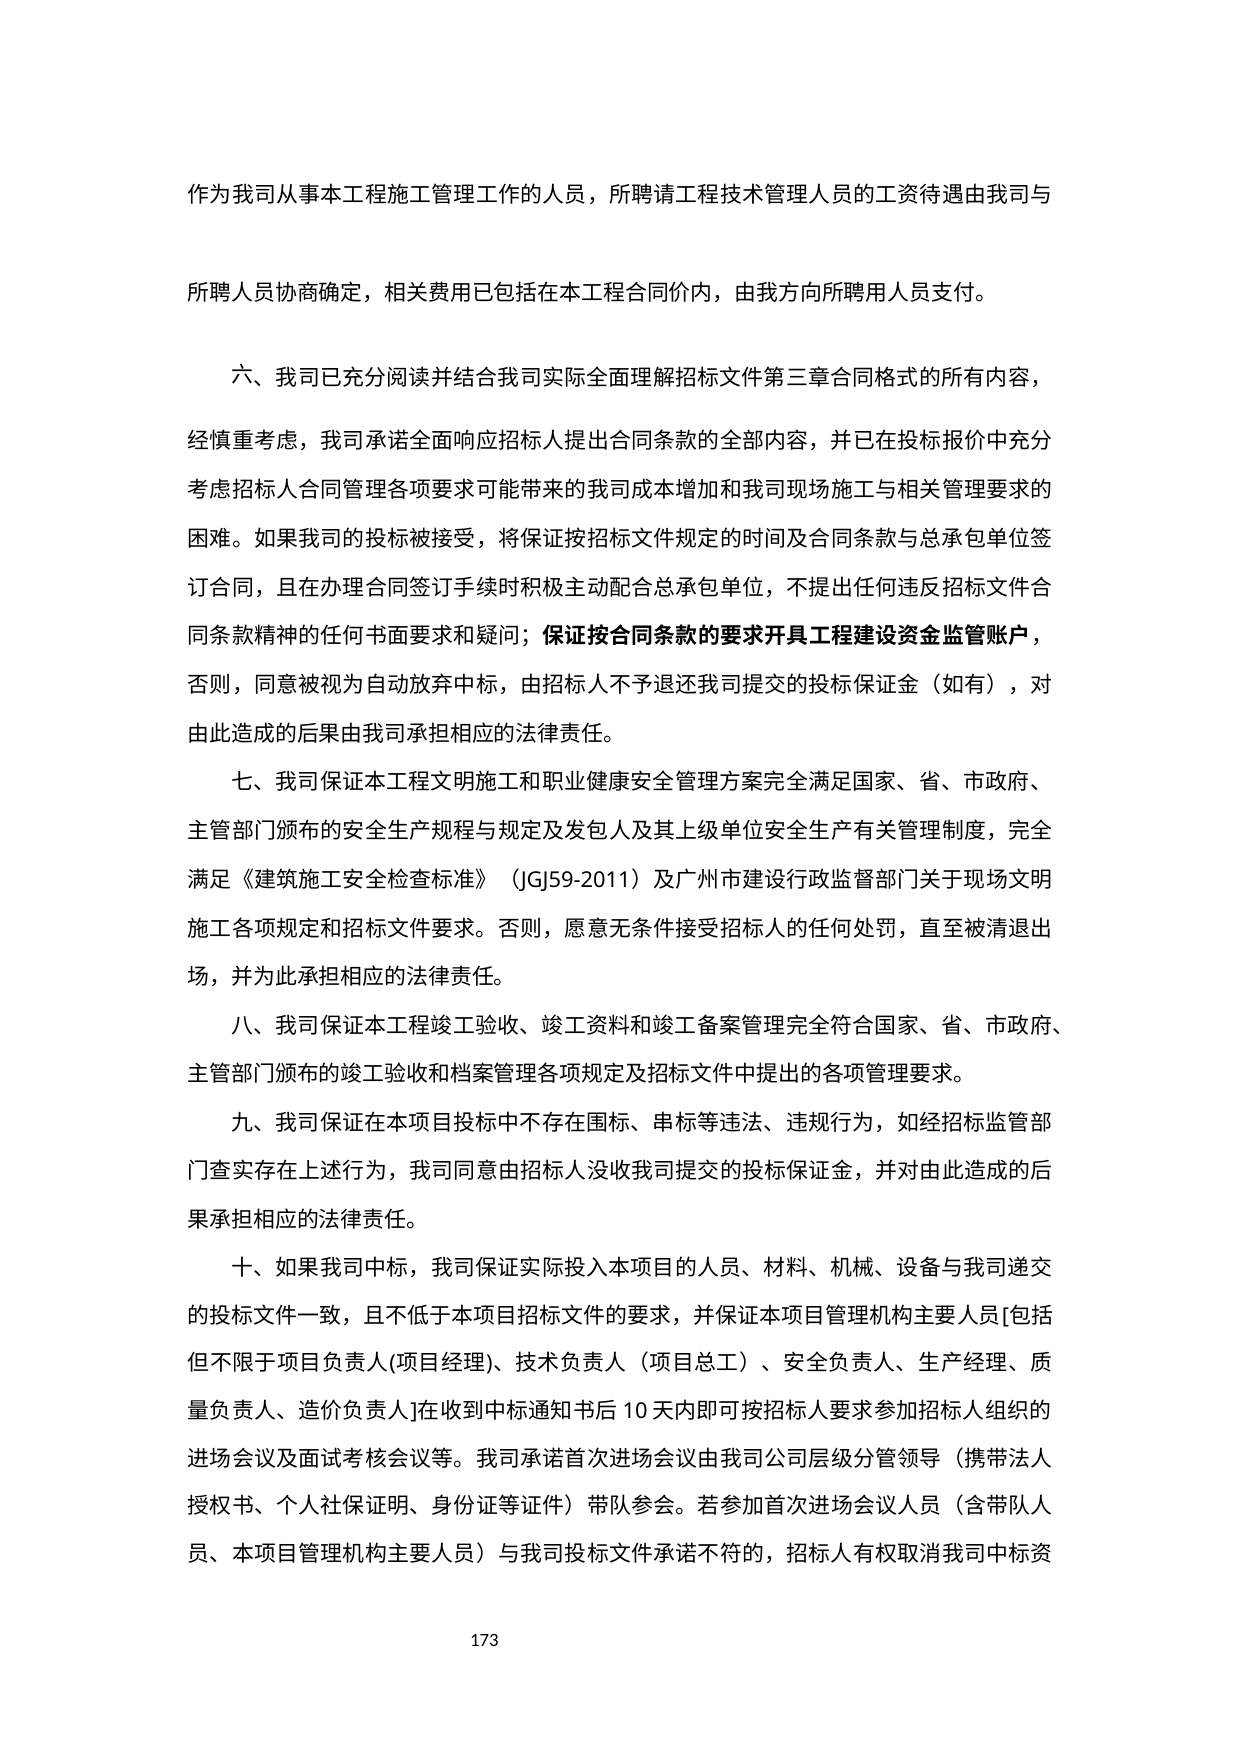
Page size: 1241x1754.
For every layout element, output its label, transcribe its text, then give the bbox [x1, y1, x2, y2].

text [187, 162, 1053, 324]
text 九、我司保证在本项目投标中不存在围标、串标等违法、违规行为，如经招标监管部门查实存在上述行为，我司同意由招标人没收我司提交的投标保证金，并对由此造成的后果承担相应的法律责任。 [187, 1104, 1053, 1234]
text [187, 1250, 1053, 1567]
text 六、我司已充分阅读并结合我司实际全面理解招标文件第三章合同格式的所有内容，经慎重考虑，我司承诺全面响应招标人提出合同条款的全部内容，并已在投标报价中充分考虑招标人合同管理各项要求可能带来的我司成本增加和我司现场施工与相关管理要求的困难。如果我司的投标被接受，将保证按招标文件规定的时间及合同条款与总承包单位签订合同，且在办理合同签订手续时积极主动配合总承包单位，不提出任何违反招标文件合同条款精神的任何书面要求和疑问；保证按合同条款的要求开具工程建设资金监管账户，否则，同意被视为自动放弃中标，由招标人不予退还我司提交的投标保证金（如有），对由此造成的后果由我司承担相应的法律责任。 [187, 342, 1053, 748]
text 七、我司保证本工程文明施工和职业健康安全管理方案完全满足国家、省、市政府、主管部门颁布的安全生产规程与规定及发包人及其上级单位安全生产有关管理制度，完全满足《建筑施工安全检查标准》（JGJ59-2011）及广州市建设行政监督部门关于现场文明施工各项规定和招标文件要求。否则，愿意无条件接受招标人的任何处罚，直至被清退出场，并为此承担相应的法律责任。 [187, 764, 1053, 991]
text 八、我司保证本工程竣工验收、竣工资料和竣工备案管理完全符合国家、省、市政府、主管部门颁布的竣工验收和档案管理各项规定及招标文件中提出的各项管理要求。 [187, 1007, 1053, 1088]
